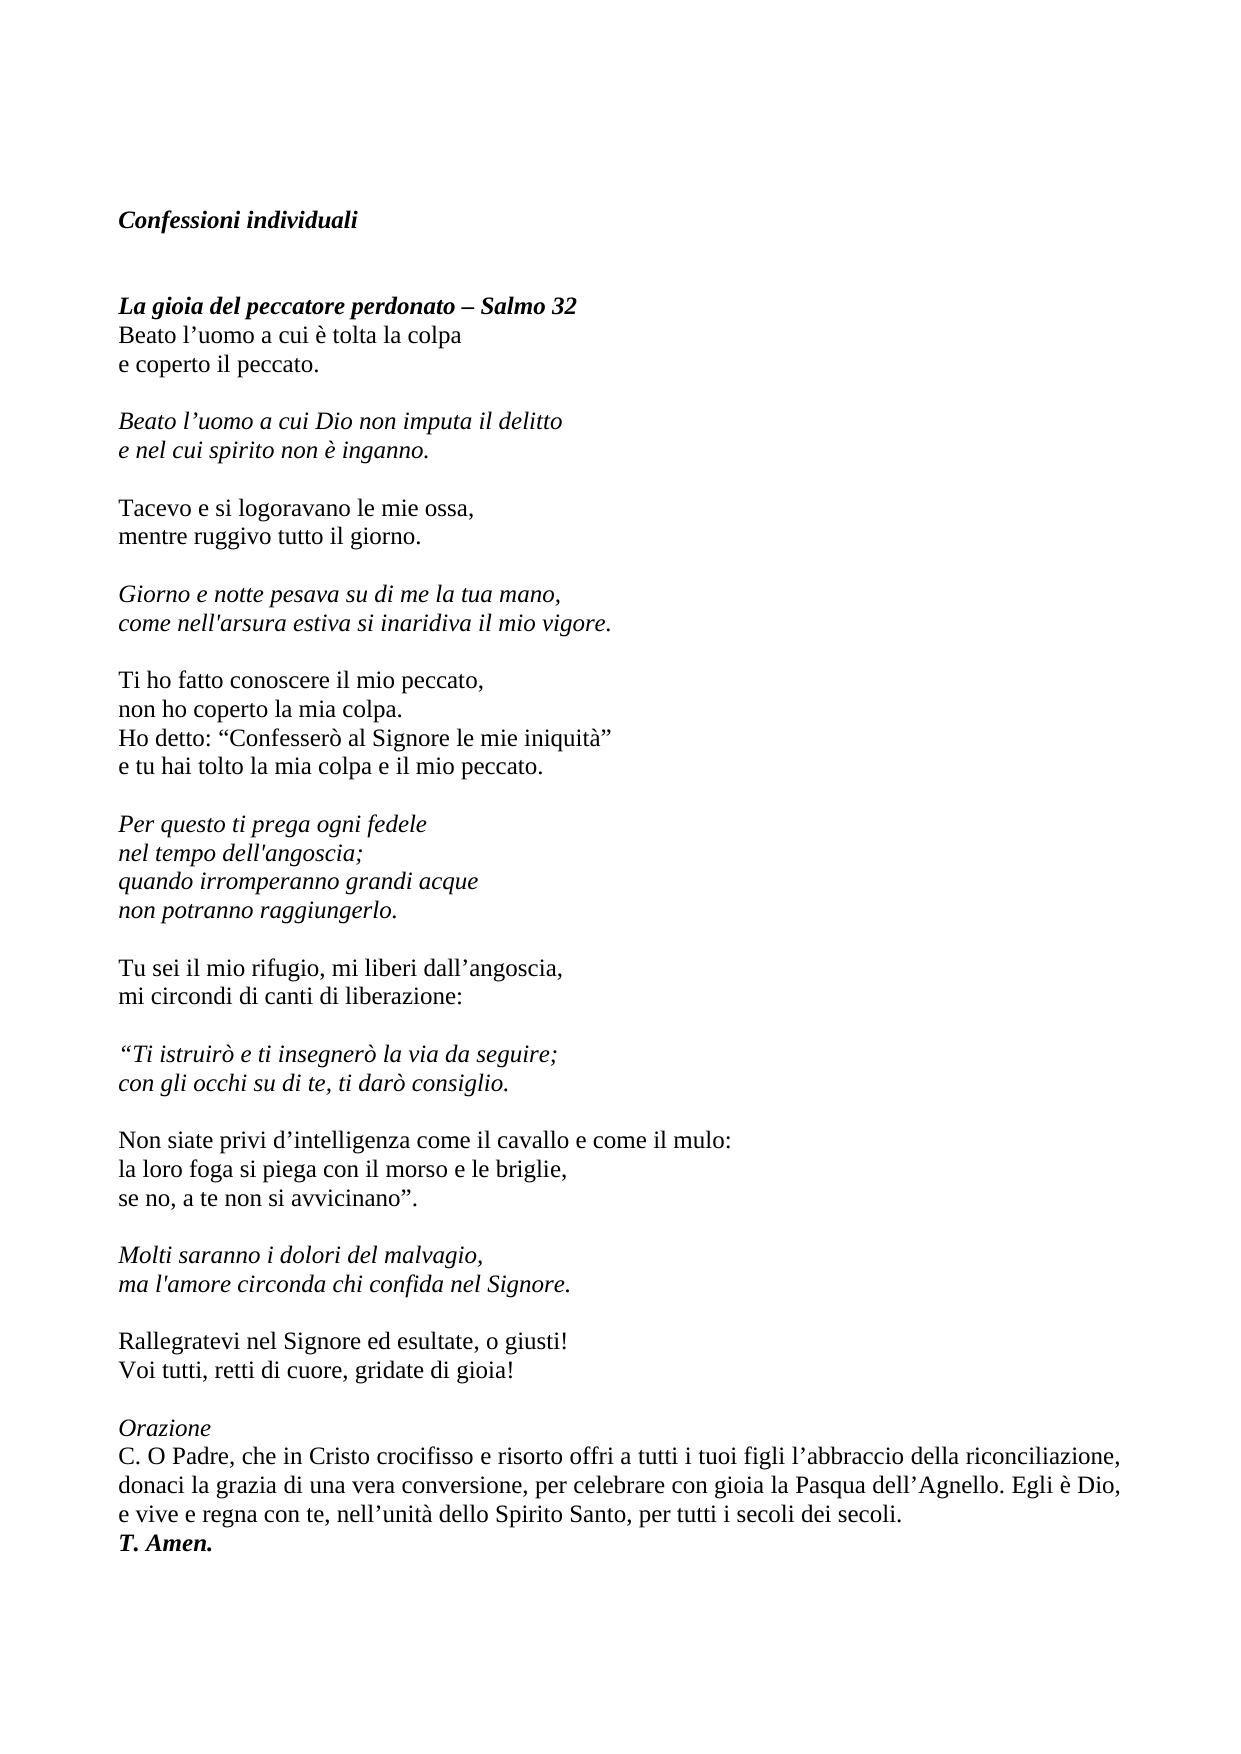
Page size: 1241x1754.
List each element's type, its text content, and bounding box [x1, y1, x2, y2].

text Ho detto: “Confesserò al Signore le mie iniquità” [118, 723, 1122, 751]
text Ti ho fatto conoscere il mio peccato, [118, 665, 1122, 694]
text Tu sei il mio rifugio, mi liberi dall’angoscia, [118, 953, 1122, 981]
text la loro foga si piega con il morso e le briglie, [118, 1154, 1122, 1183]
text non ho coperto la mia colpa. [118, 694, 1122, 723]
text e nel cui spirito non è inganno. [118, 435, 1122, 464]
text se no, a te non si avvicinano”. [118, 1183, 1122, 1211]
text Tacevo e si logoravano le mie ossa, [118, 493, 1122, 521]
text come nell'arsura estiva si inaridiva il mio vigore. [118, 608, 1122, 636]
text “Ti istruirò e ti insegnerò la via da seguire; [118, 1039, 1122, 1068]
text Per questo ti prega ogni fedele [118, 809, 1122, 838]
text Rallegratevi nel Signore ed esultate, o giusti! [118, 1326, 1122, 1355]
text Orazione [118, 1413, 1122, 1441]
text mi circondi di canti di liberazione: [118, 981, 1122, 1010]
text C. O Padre, che in Cristo crocifisso e risorto offri a tutti i tuoi figli l’abbraccio della riconciliazione, donaci la grazia di una vera conversione, per celebrare con gioia la Pasqua dell’Agnello. Egli è Dio, e vive e regna con te, nell’unità dello Spirito Santo, per tutti i secoli dei secoli. [118, 1441, 1122, 1528]
text non potranno raggiungerlo. [118, 895, 1122, 924]
text con gli occhi su di te, ti darò consiglio. [118, 1068, 1122, 1096]
text Beato l’uomo a cui Dio non imputa il delitto [118, 406, 1122, 435]
text nel tempo dell'angoscia; [118, 838, 1122, 866]
text Beato l’uomo a cui è tolta la colpa [118, 320, 1122, 349]
text quando irromperanno grandi acque [118, 866, 1122, 895]
text Voi tutti, retti di cuore, gridate di gioia! [118, 1355, 1122, 1384]
text Molti saranno i dolori del malvagio, [118, 1240, 1122, 1269]
text e coperto il peccato. [118, 349, 1122, 378]
text Non siate privi d’intelligenza come il cavallo e come il mulo: [118, 1125, 1122, 1154]
text ma l'amore circonda chi confida nel Signore. [118, 1269, 1122, 1298]
text La gioia del peccatore perdonato – Salmo 32 [118, 291, 1122, 320]
text mentre ruggivo tutto il giorno. [118, 521, 1122, 550]
text Confessioni individuali [118, 205, 1122, 234]
text Giorno e notte pesava su di me la tua mano, [118, 579, 1122, 608]
text e tu hai tolto la mia colpa e il mio peccato. [118, 751, 1122, 780]
text T. Amen. [118, 1528, 1122, 1556]
